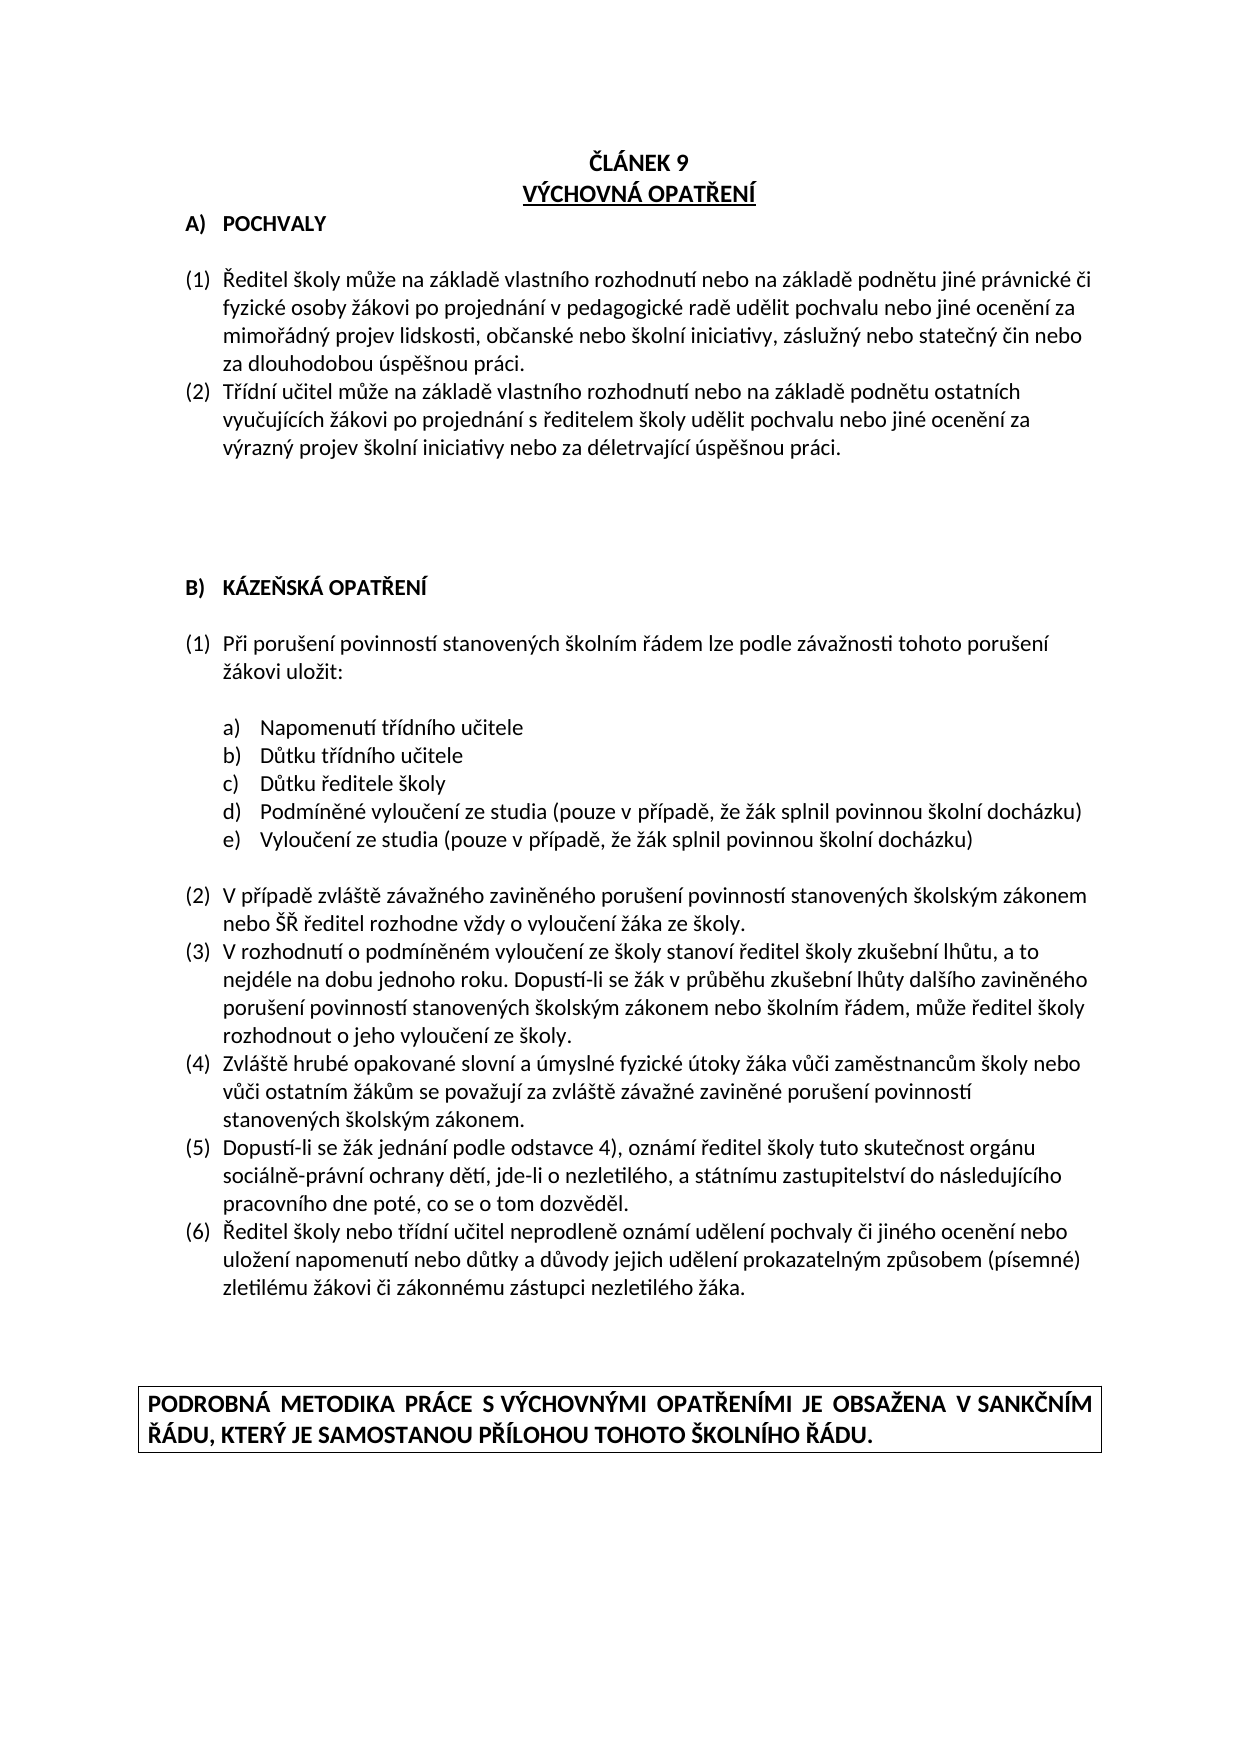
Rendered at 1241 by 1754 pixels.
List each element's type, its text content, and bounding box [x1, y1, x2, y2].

list KÁZEŇSKÁ OPATŘENÍ [185, 573, 1093, 601]
list POCHVALY [185, 209, 1093, 237]
list Vyloučení ze studia (pouze v případě, že žák splnil povinnou školní docházku) [223, 825, 1093, 853]
text VÝCHOVNÁ OPATŘENÍ [185, 178, 1093, 209]
list Ředitel školy nebo třídní učitel neprodleně oznámí udělení pochvaly či jiného ocenění nebo uložení napomenutí nebo důtky a důvody jejich udělení prokazatelným způsobem (písemné) zletilému žákovi či zákonnému zástupci nezletilého žáka. [185, 1217, 1093, 1301]
list V rozhodnutí o podmíněném vyloučení ze školy stanoví ředitel školy zkušební lhůtu, a to nejdéle na dobu jednoho roku. Dopustí-li se žák v průběhu zkušební lhůty dalšího zaviněného porušení povinností stanovených školským zákonem nebo školním řádem, může ředitel školy rozhodnout o jeho vyloučení ze školy. [185, 937, 1093, 1049]
list Ředitel školy může na základě vlastního rozhodnutí nebo na základě podnětu jiné právnické či fyzické osoby žákovi po projednání v pedagogické radě udělit pochvalu nebo jiné ocenění za mimořádný projev lidskosti, občanské nebo školní iniciativy, záslužný nebo statečný čin nebo za dlouhodobou úspěšnou práci. [185, 265, 1093, 377]
text PODROBNÁ METODIKA PRÁCE S VÝCHOVNÝMI OPATŘENÍMI JE OBSAŽENA V SANKČNÍM ŘÁDU, KTERÝ JE SAMOSTANOU PŘÍLOHOU TOHOTO ŠKOLNÍHO ŘÁDU. [139, 1387, 1101, 1452]
list Dopustí-li se žák jednání podle odstavce 4), oznámí ředitel školy tuto skutečnost orgánu sociálně-právní ochrany dětí, jde-li o nezletilého, a státnímu zastupitelství do následujícího pracovního dne poté, co se o tom dozvěděl. [185, 1133, 1093, 1217]
list Při porušení povinností stanovených školním řádem lze podle závažnosti tohoto porušení žákovi uložit: [185, 629, 1093, 685]
list Napomenutí třídního učitele [223, 713, 1093, 741]
list Třídní učitel může na základě vlastního rozhodnutí nebo na základě podnětu ostatních vyučujících žákovi po projednání s ředitelem školy udělit pochvalu nebo jiné ocenění za výrazný projev školní iniciativy nebo za déletrvající úspěšnou práci. [185, 377, 1093, 461]
list V případě zvláště závažného zaviněného porušení povinností stanovených školským zákonem nebo ŠŘ ředitel rozhodne vždy o vyloučení žáka ze školy. [185, 881, 1093, 937]
list Důtku třídního učitele [223, 741, 1093, 769]
list Důtku ředitele školy [223, 769, 1093, 797]
list Podmíněné vyloučení ze studia (pouze v případě, že žák splnil povinnou školní docházku) [223, 797, 1093, 825]
text ČLÁNEK 9 [185, 148, 1093, 178]
list Zvláště hrubé opakované slovní a úmyslné fyzické útoky žáka vůči zaměstnancům školy nebo vůči ostatním žákům se považují za zvláště závažné zaviněné porušení povinností stanovených školským zákonem. [185, 1049, 1093, 1133]
